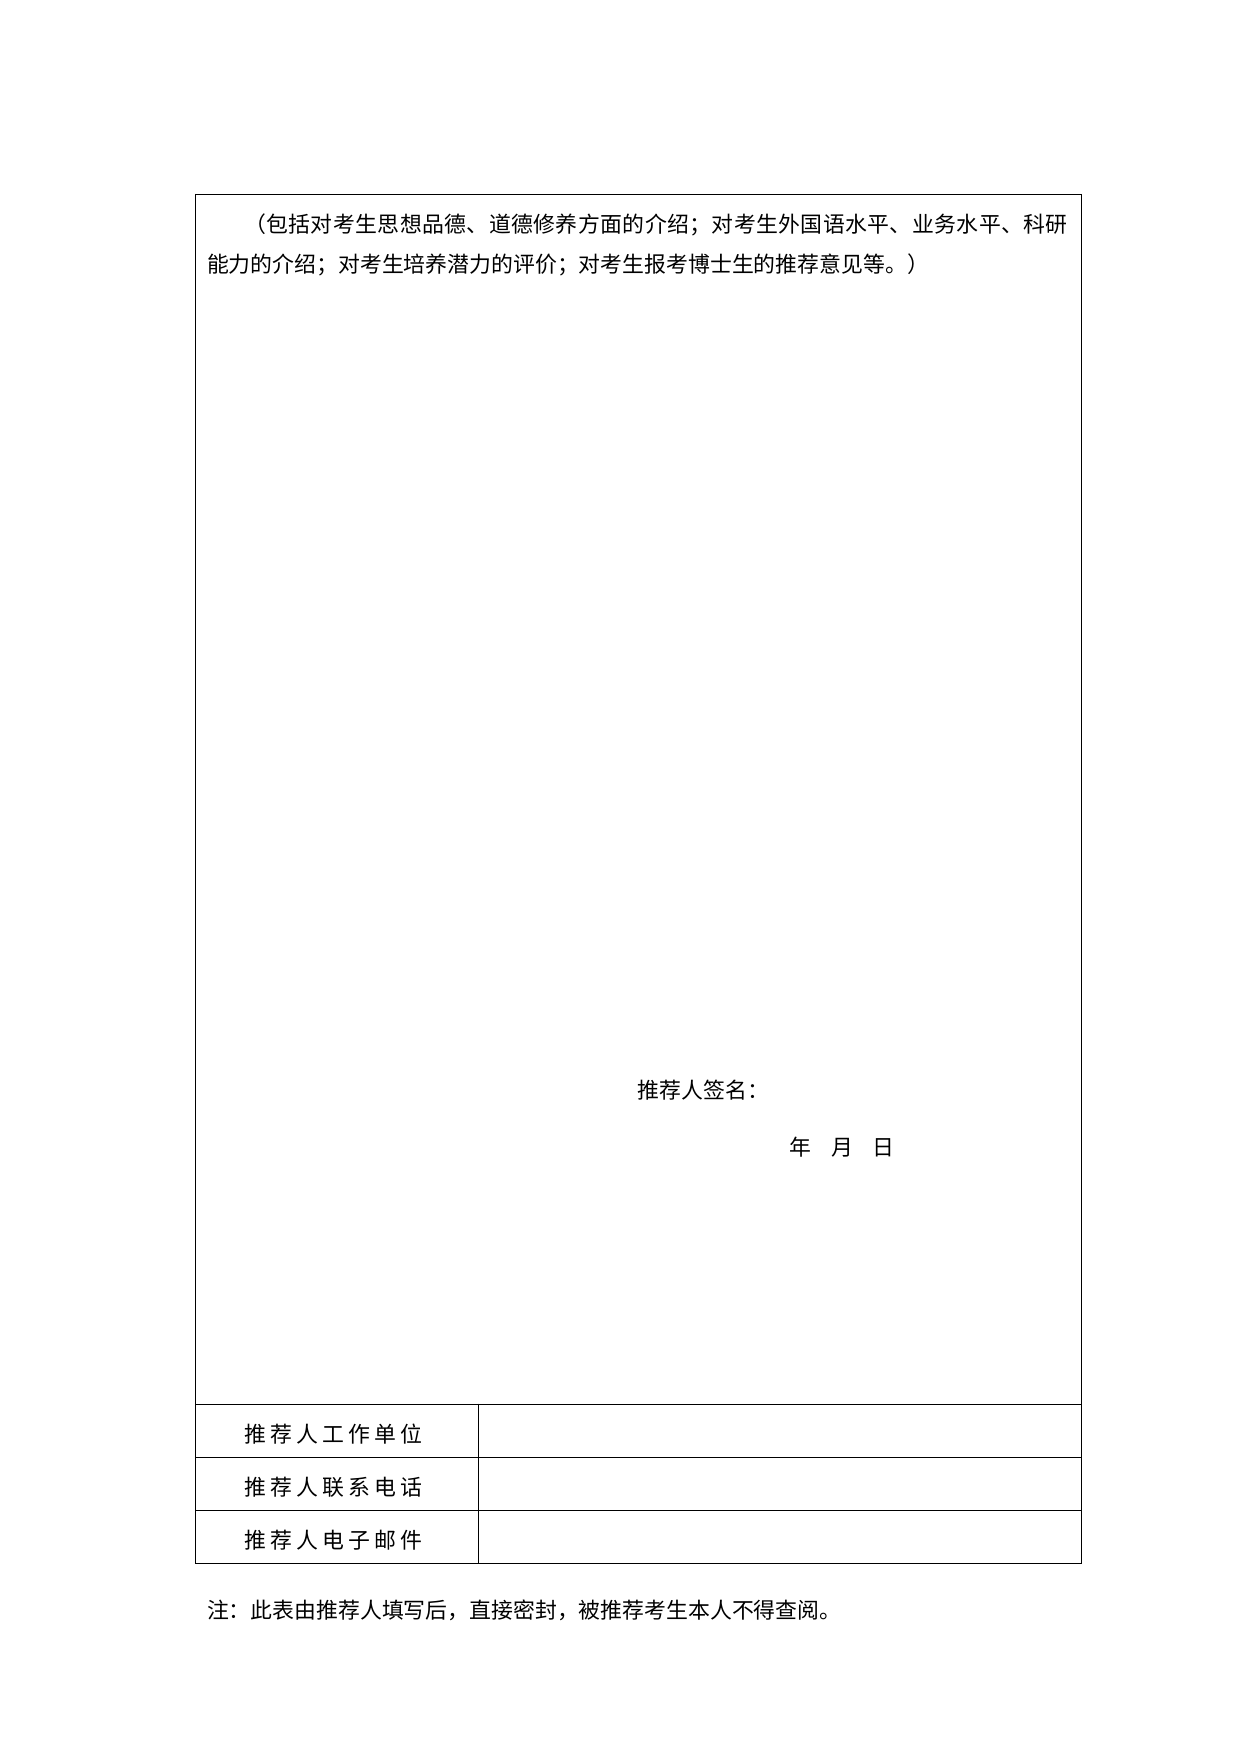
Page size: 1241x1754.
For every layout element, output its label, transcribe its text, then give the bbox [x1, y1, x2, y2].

table_cell [479, 1405, 1081, 1457]
table_header （包括对考生思想品德、道德修养方面的介绍；对考生外国语水平、业务水平、科研能力的介绍；对考生培养潜力的评价；对考生报考博士生的推荐意见等。） 推荐人签名： 年 月 日 [196, 195, 1081, 1403]
table_cell [479, 1458, 1081, 1510]
text 注：此表由推荐人填写后，直接密封，被推荐考生本人不得查阅。 [207, 1593, 1092, 1624]
table_cell [479, 1511, 1081, 1563]
table_cell 推荐人电子邮件 [196, 1511, 478, 1563]
table_cell 推荐人联系电话 [196, 1458, 478, 1510]
table_cell 推荐人工作单位 [196, 1405, 478, 1457]
